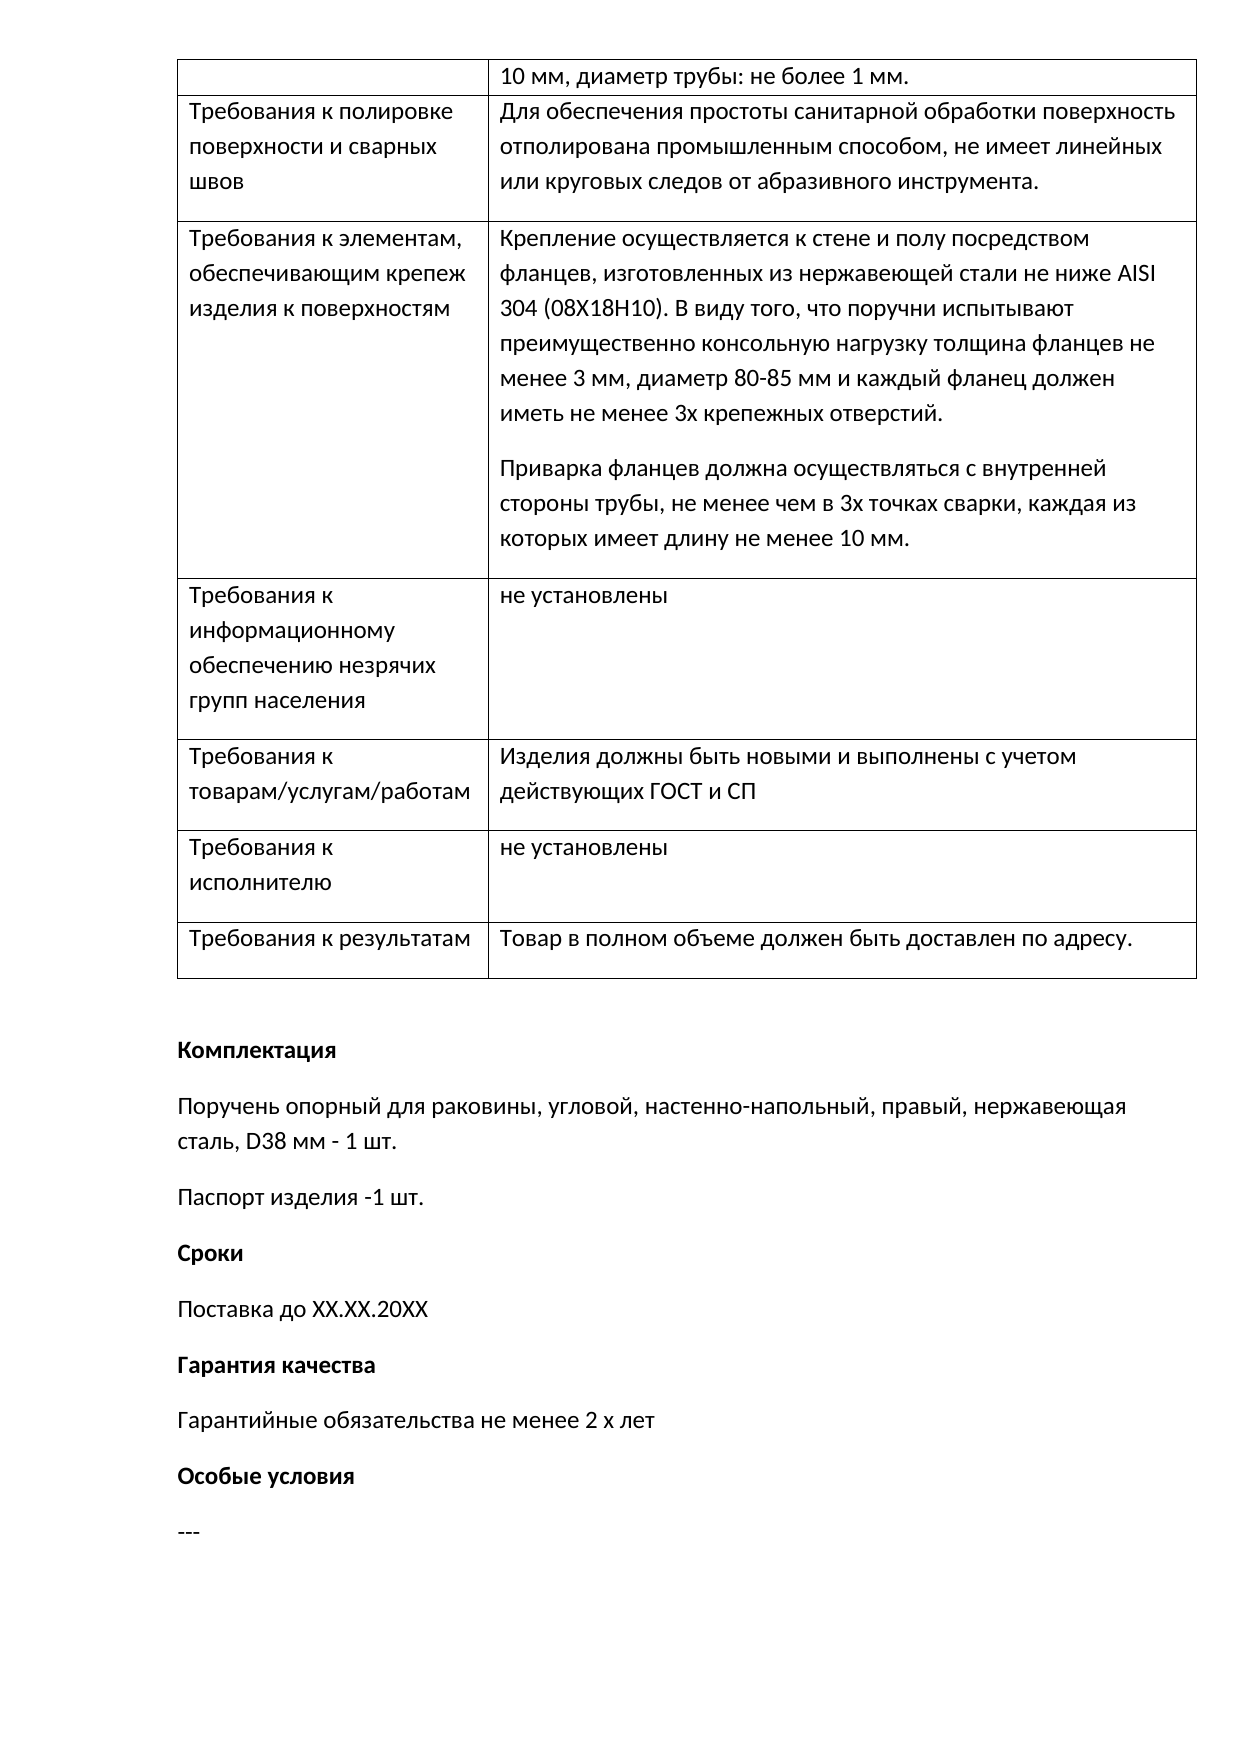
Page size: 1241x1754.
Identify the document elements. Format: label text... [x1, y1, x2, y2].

table_cell Требования к элементам, обеспечивающим крепеж изделия к поверхностям [178, 222, 488, 578]
text Гарантия качества [177, 1349, 1152, 1379]
table_cell Изделия должны быть новыми и выполнены с учетом действующих ГОСТ и СП [489, 740, 1196, 830]
text Поставка до ХХ.ХХ.20ХХ [177, 1293, 1152, 1323]
text Поручень опорный для раковины, угловой, настенно-напольный, правый, нержавеющая сталь, D38 мм - 1 шт. [177, 1091, 1152, 1156]
table_cell Для обеспечения простоты санитарной обработки поверхность отполирована промышленным способом, не имеет линейных или круговых следов от абразивного инструмента. [489, 96, 1196, 221]
table_cell Крепление осуществляется к стене и полу посредством фланцев, изготовленных из нержавеющей стали не ниже AISI 304 (08Х18Н10). В виду того, что поручни испытывают преимущественно консольную нагрузку толщина фланцев не менее 3 мм, диаметр 80-85 мм и каждый фланец должен иметь не менее 3х крепежных отверстий. Приварка фланцев должна осуществляться с внутренней стороны трубы, не менее чем в 3х точках сварки, каждая из которых имеет длину не менее 10 мм. [489, 222, 1196, 578]
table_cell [178, 60, 488, 94]
table_cell Требования к исполнителю [178, 831, 488, 922]
text Особые условия [177, 1461, 1152, 1491]
text --- [177, 1516, 1152, 1547]
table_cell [489, 60, 1196, 94]
table_cell не установлены [489, 831, 1196, 922]
text Гарантийные обязательства не менее 2 х лет [177, 1405, 1152, 1435]
table_cell Требования к результатам [178, 923, 488, 978]
text Паспорт изделия -1 шт. [177, 1181, 1152, 1212]
text Сроки [177, 1237, 1152, 1268]
table_cell Требования к информационному обеспечению незрячих групп населения [178, 579, 488, 739]
table_cell Товар в полном объеме должен быть доставлен по адресу. [489, 923, 1196, 978]
table_cell Требования к товарам/услугам/работам [178, 740, 488, 830]
table_cell Требования к полировке поверхности и сварных швов [178, 96, 488, 221]
text Комплектация [177, 1035, 1152, 1065]
table_cell не установлены [489, 579, 1196, 739]
